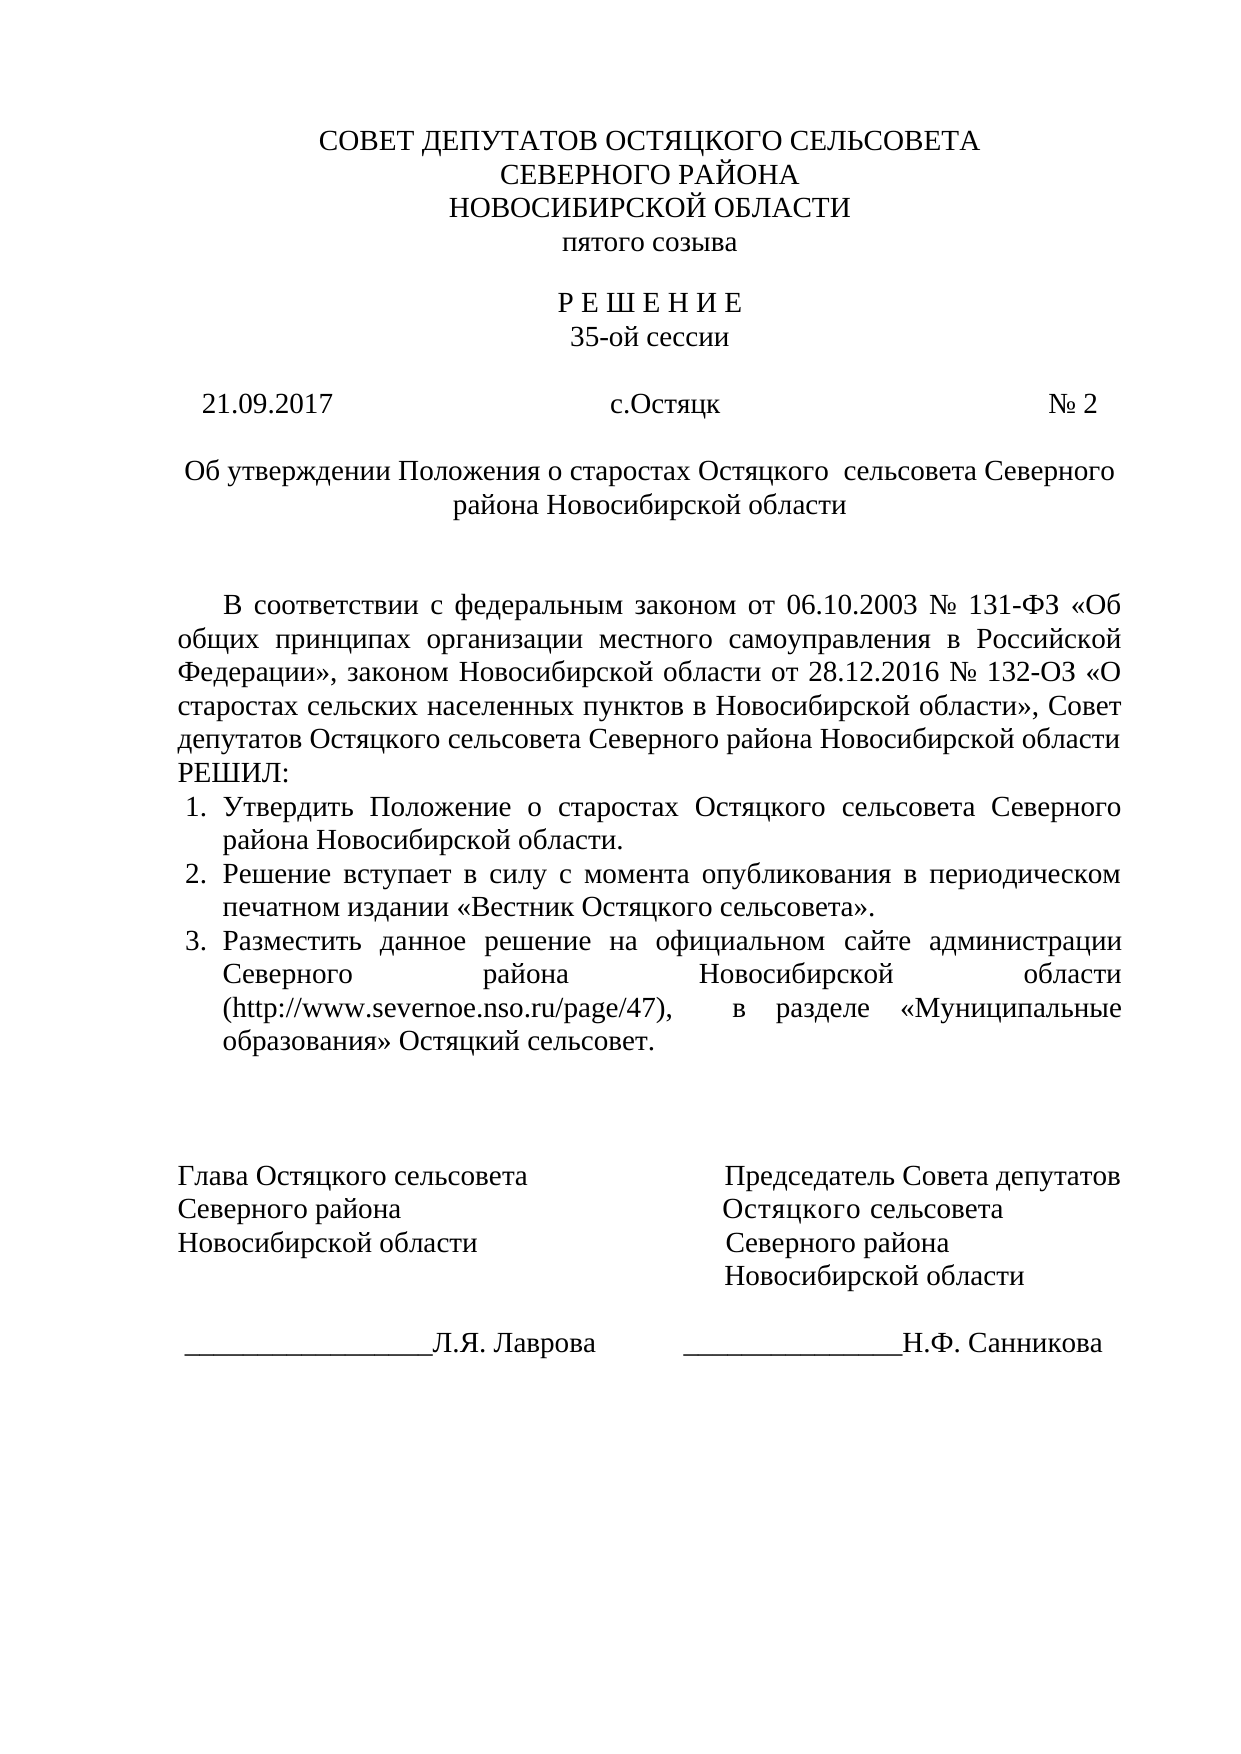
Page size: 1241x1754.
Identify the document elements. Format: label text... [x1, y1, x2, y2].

text Об утверждении Положения о старостах Остяцкого сельсовета Северного района Новосибирской области [177, 453, 1122, 520]
text СЕВЕРНОГО РАЙОНА [177, 157, 1122, 191]
text 35-ой сессии [177, 319, 1122, 353]
text Глава Остяцкого сельсовета Председатель Совета депутатов [177, 1158, 1122, 1191]
text 21.09.2017 с.Остяцк № 2 [177, 386, 1122, 420]
list Решение вступает в силу с момента опубликования в периодическом печатном издании «Вестник Остяцкого сельсовета». [185, 856, 1122, 923]
list Разместить данное решение на официальном сайте администрации Северного района Новосибирской области (http://www.severnoe.nso.ru/page/47), в разделе «Муниципальные образования» Остяцкий сельсовет. [185, 923, 1122, 1057]
text пятого созыва [177, 224, 1122, 258]
text СОВЕТ ДЕПУТАТОВ ОСТЯЦКОГО СЕЛЬСОВЕТА [177, 123, 1122, 157]
text РЕШИЛ: [177, 755, 1122, 789]
text В соответствии с федеральным законом от 06.10.2003 № 131-ФЗ «Об общих принципах организации местного самоуправления в Российской Федерации», законом Новосибирской области от 28.12.2016 № 132-ОЗ «О старостах сельских населенных пунктов в Новосибирской области», Совет депутатов Остяцкого сельсовета Северного района Новосибирской области [177, 587, 1122, 755]
list Утвердить Положение о старостах Остяцкого сельсовета Северного района Новосибирской области. [185, 789, 1122, 856]
text _________________Л.Я. Лаврова _______________Н.Ф. Санникова [177, 1325, 1122, 1359]
text Северного района Остяцкого сельсовета Новосибирской области Северного района [177, 1191, 1122, 1258]
text Новосибирской области [177, 1258, 1122, 1292]
text НОВОСИБИРСКОЙ ОБЛАСТИ [177, 191, 1122, 224]
text Р Е Ш Е Н И Е [177, 286, 1122, 319]
